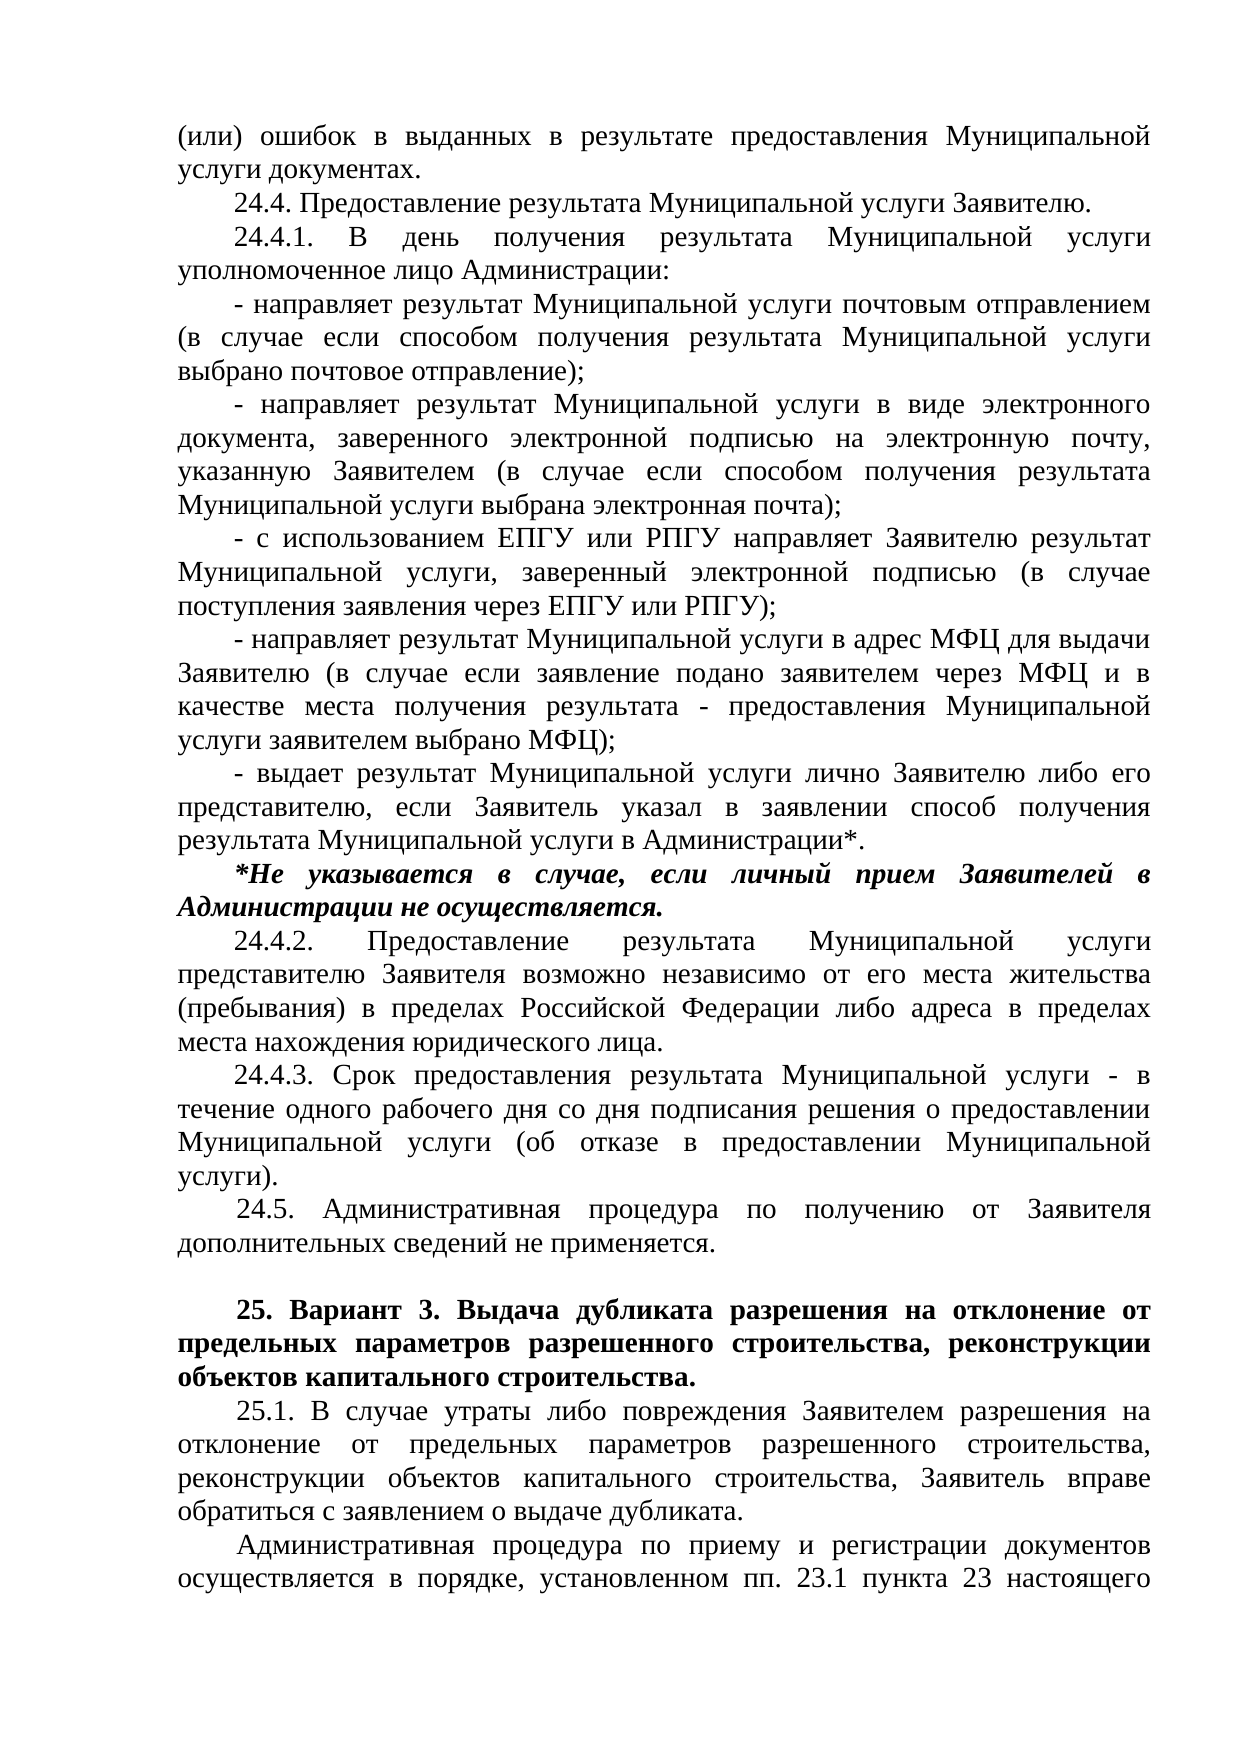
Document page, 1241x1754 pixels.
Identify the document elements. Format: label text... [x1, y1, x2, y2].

text 24.4.2. Предоставление результата Муниципальной услуги представителю Заявителя возможно независимо от его места жительства (пребывания) в пределах Российской Федерации либо адреса в пределах места нахождения юридического лица. [177, 923, 1152, 1057]
text *Не указывается в случае, если личный прием Заявителей в Администрации не осуществляется. [177, 856, 1152, 923]
text - выдает результат Муниципальной услуги лично Заявителю либо его представителю, если Заявитель указал в заявлении способ получения результата Муниципальной услуги в Администрации*. [177, 755, 1152, 856]
text 24.4.3. Срок предоставления результата Муниципальной услуги - в течение одного рабочего дня со дня подписания решения о предоставлении Муниципальной услуги (об отказе в предоставлении Муниципальной услуги). [177, 1057, 1152, 1191]
text - с использованием ЕПГУ или РПГУ направляет Заявителю результат Муниципальной услуги, заверенный электронной подписью (в случае поступления заявления через ЕПГУ или РПГУ); [177, 521, 1152, 621]
text - направляет результат Муниципальной услуги почтовым отправлением (в случае если способом получения результата Муниципальной услуги выбрано почтовое отправление); [177, 286, 1152, 386]
text 24.5. Административная процедура по получению от Заявителя дополнительных сведений не применяется. [177, 1191, 1152, 1258]
text - направляет результат Муниципальной услуги в адрес МФЦ для выдачи Заявителю (в случае если заявление подано заявителем через МФЦ и в качестве места получения результата - предоставления Муниципальной услуги заявителем выбрано МФЦ); [177, 621, 1152, 755]
text 25.1. В случае утраты либо повреждения Заявителем разрешения на отклонение от предельных параметров разрешенного строительства, реконструкции объектов капитального строительства, Заявитель вправе обратиться с заявлением о выдаче дубликата. [177, 1393, 1152, 1527]
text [177, 118, 1152, 185]
text 25. Вариант 3. Выдача дубликата разрешения на отклонение от предельных параметров разрешенного строительства, реконструкции объектов капитального строительства. [177, 1292, 1152, 1393]
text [177, 1527, 1152, 1594]
text 24.4.1. В день получения результата Муниципальной услуги уполномоченное лицо Администрации: [177, 219, 1152, 286]
text - направляет результат Муниципальной услуги в виде электронного документа, заверенного электронной подписью на электронную почту, указанную Заявителем (в случае если способом получения результата Муниципальной услуги выбрана электронная почта); [177, 386, 1152, 521]
text 24.4. Предоставление результата Муниципальной услуги Заявителю. [177, 185, 1152, 219]
